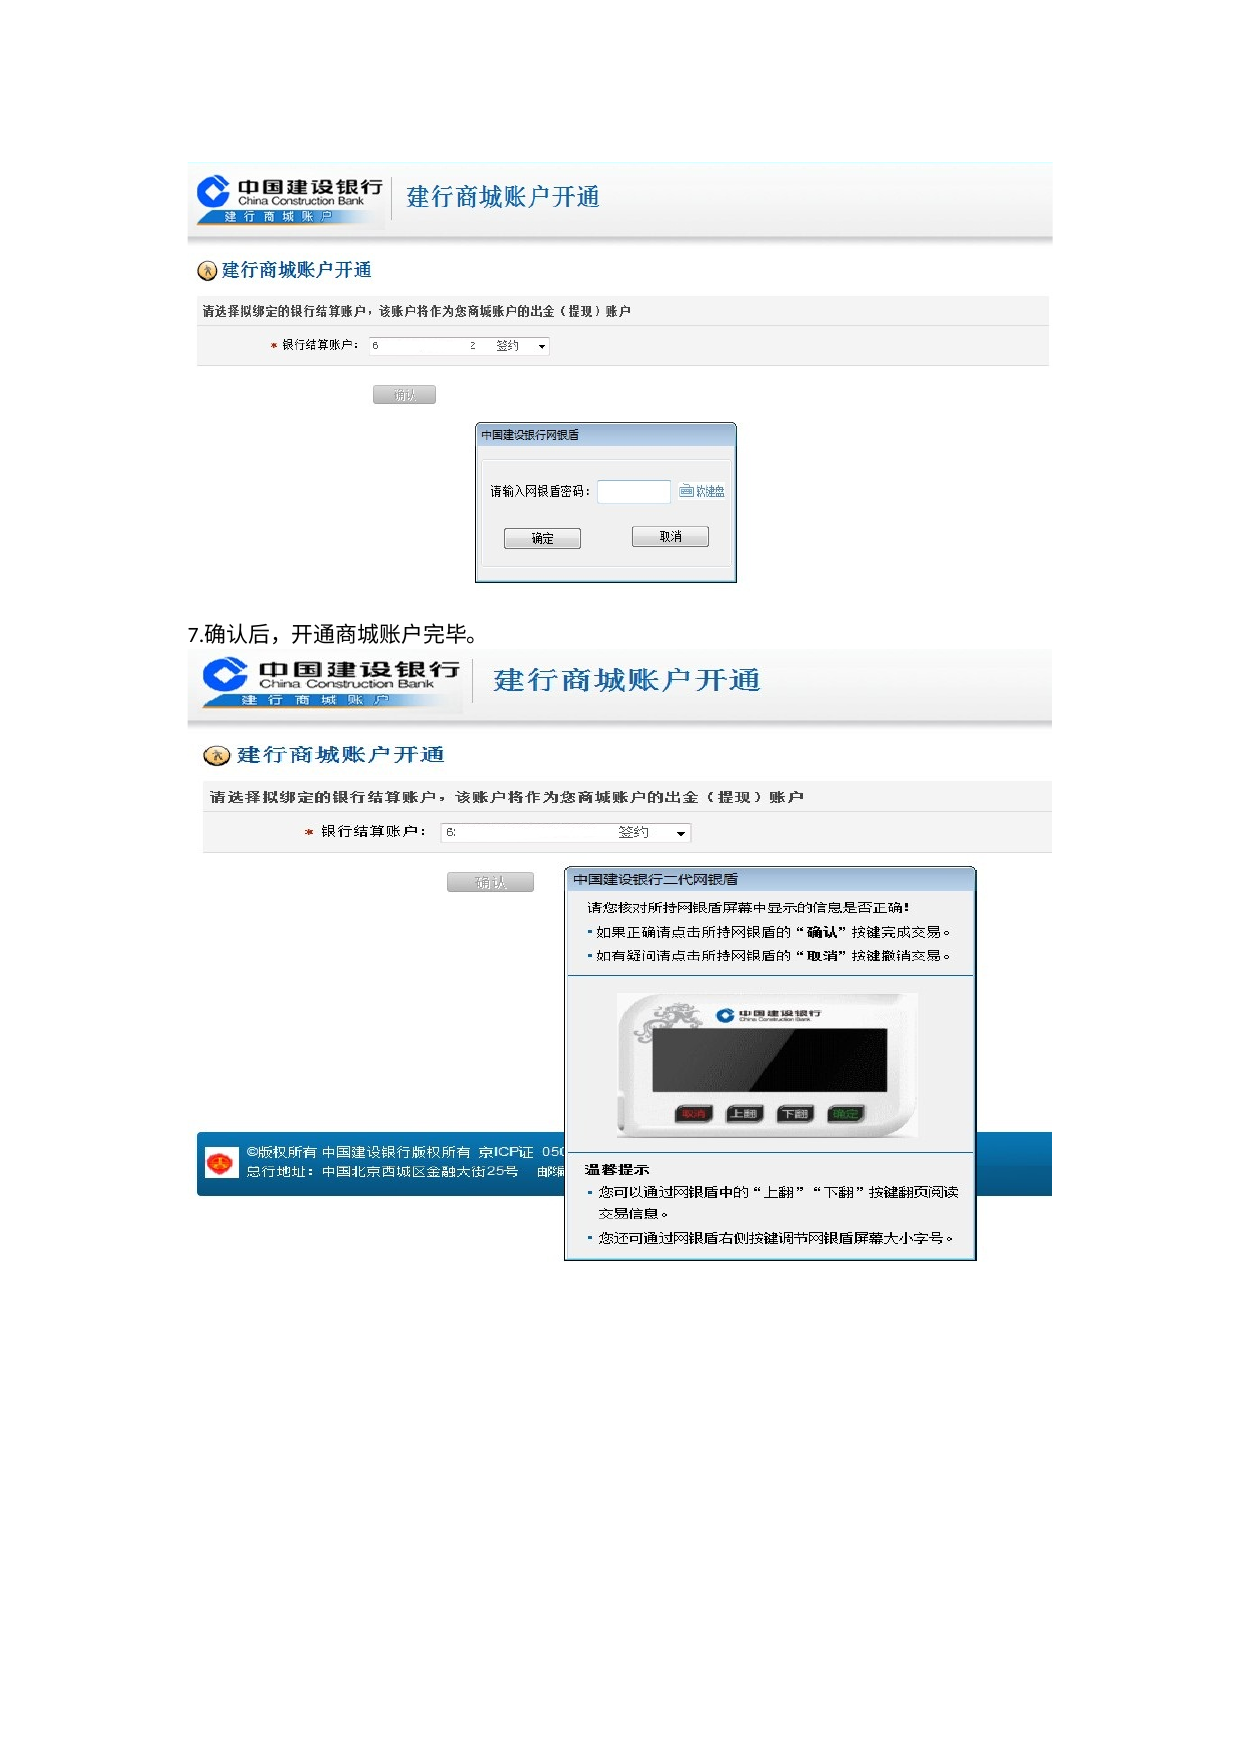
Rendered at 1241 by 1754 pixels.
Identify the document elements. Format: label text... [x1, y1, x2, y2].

picture [187, 649, 1052, 1270]
picture [187, 162, 1053, 595]
text 7.确认后，开通商城账户完毕。 [187, 617, 1053, 649]
